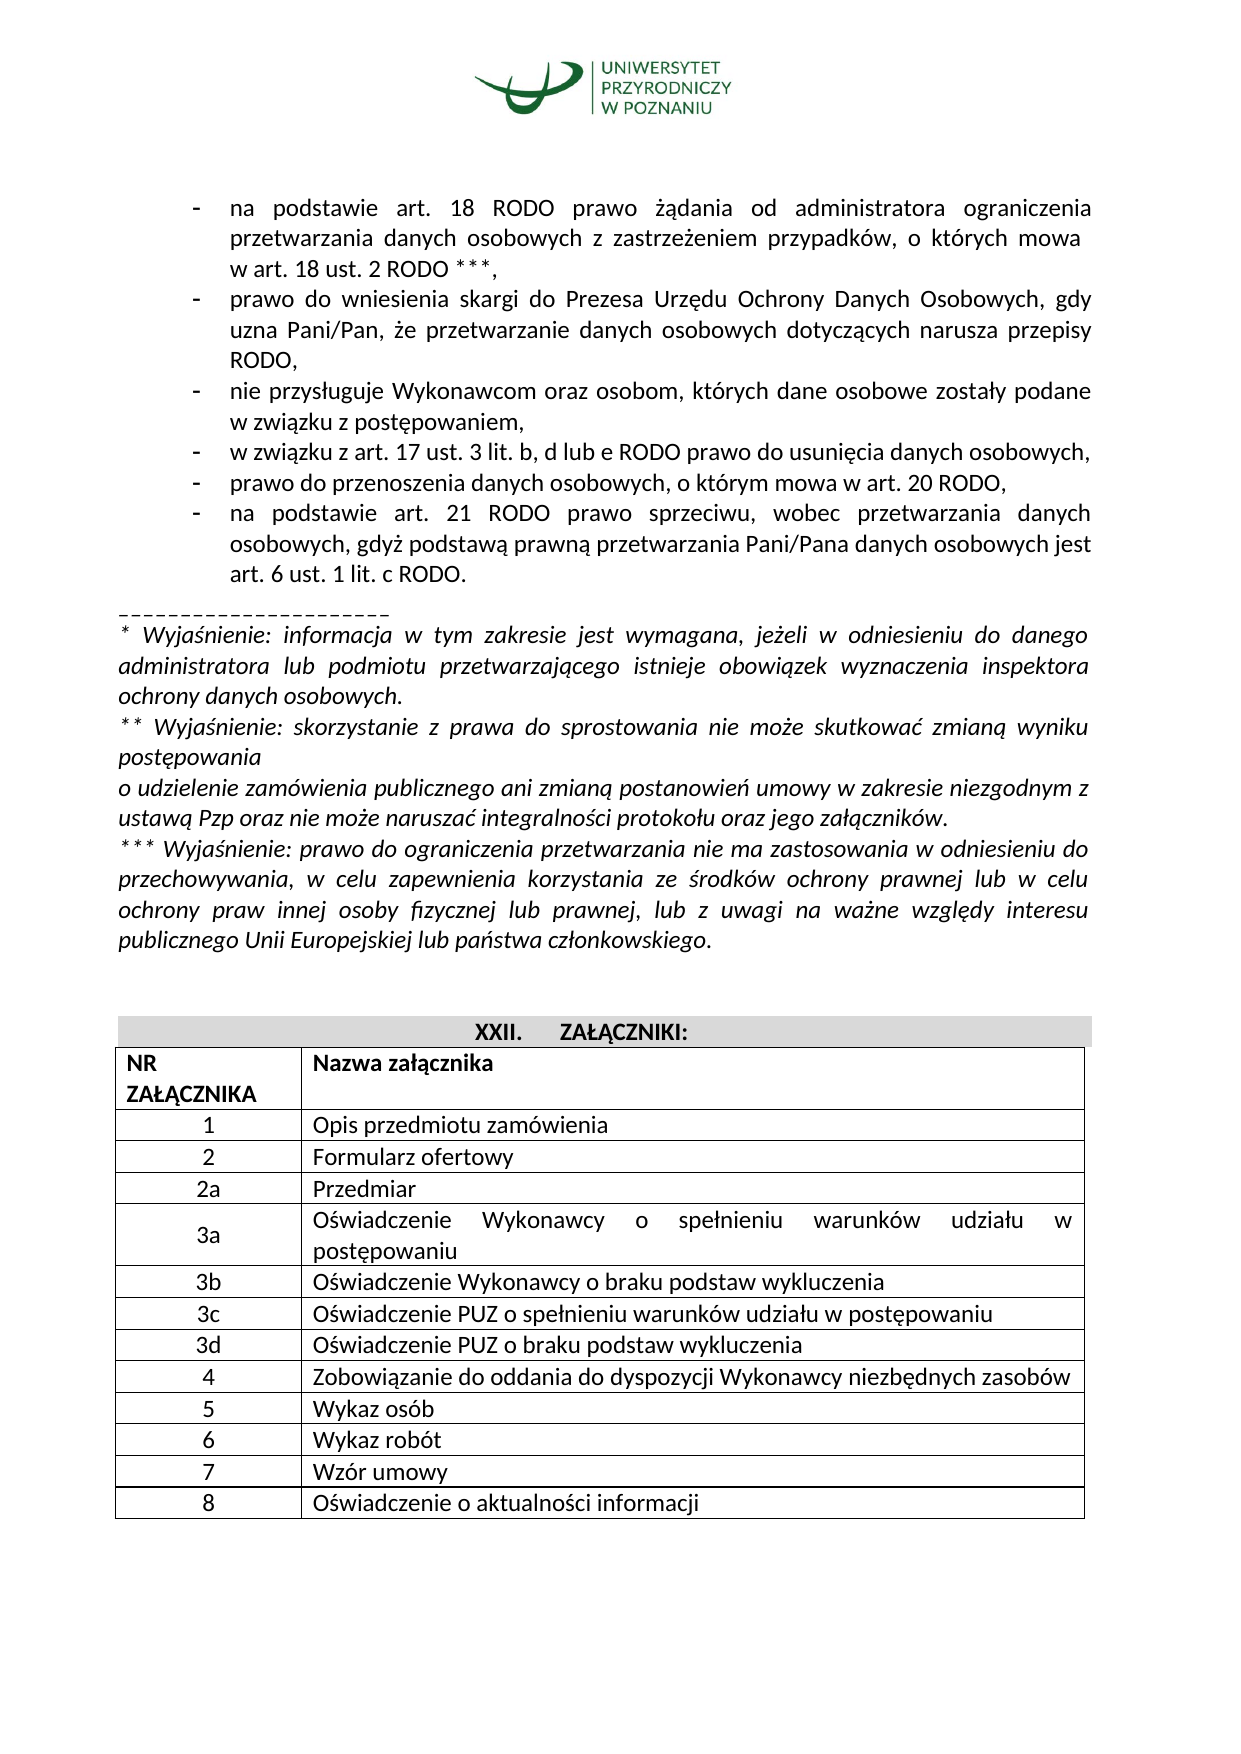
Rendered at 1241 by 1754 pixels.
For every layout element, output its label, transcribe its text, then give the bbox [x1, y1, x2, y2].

list w związku z art. 17 ust. 3 lit. b, d lub e RODO prawo do usunięcia danych osobowych, [192, 436, 1092, 467]
table_cell 2a [116, 1173, 301, 1203]
table_cell Wykaz robót [302, 1424, 1084, 1455]
list nie przysługuje Wykonawcom oraz osobom, których dane osobowe zostały podane w związku z postępowaniem, [192, 375, 1092, 436]
text ______________________ [118, 589, 1092, 619]
table_cell 5 [116, 1393, 301, 1423]
table_cell Oświadczenie PUZ o spełnieniu warunków udziału w postępowaniu [302, 1298, 1084, 1328]
list na podstawie art. 18 RODO prawo żądania od administratora ograniczenia przetwarzania danych osobowych z zastrzeżeniem przypadków, o których mowa w art. 18 ust. 2 RODO ***, [192, 192, 1092, 283]
table_header Nazwa załącznika [302, 1048, 1084, 1109]
table_cell 1 [116, 1110, 301, 1140]
table_cell Wykaz osób [302, 1393, 1084, 1423]
table_cell 3a [116, 1204, 301, 1265]
table_cell Wzór umowy [302, 1456, 1084, 1486]
table_cell 7 [116, 1456, 301, 1486]
text ** Wyjaśnienie: skorzystanie z prawa do sprostowania nie może skutkować zmianą wyniku postępowania [118, 711, 1092, 772]
table_cell 3b [116, 1266, 301, 1297]
table_cell Opis przedmiotu zamówienia [302, 1110, 1084, 1140]
list prawo do wniesienia skargi do Prezesa Urzędu Ochrony Danych Osobowych, gdy uzna Pani/Pan, że przetwarzanie danych osobowych dotyczących narusza przepisy RODO, [192, 283, 1092, 375]
table_cell 3d [116, 1330, 301, 1360]
list prawo do przenoszenia danych osobowych, o którym mowa w art. 20 RODO, [192, 467, 1092, 497]
picture [454, 28, 757, 150]
table_cell Zobowiązanie do oddania do dyspozycji Wykonawcy niezbędnych zasobów [302, 1361, 1084, 1392]
table_cell Formularz ofertowy [302, 1141, 1084, 1172]
list na podstawie art. 21 RODO prawo sprzeciwu, wobec przetwarzania danych osobowych, gdyż podstawą prawną przetwarzania Pani/Pana danych osobowych jest art. 6 ust. 1 lit. c RODO. [192, 497, 1092, 589]
table_cell Przedmiar [302, 1173, 1084, 1203]
table_cell Oświadczenie PUZ o braku podstaw wykluczenia [302, 1330, 1084, 1360]
table_cell 2 [116, 1141, 301, 1172]
table_cell 6 [116, 1424, 301, 1455]
text *** Wyjaśnienie: prawo do ograniczenia przetwarzania nie ma zastosowania w odniesieniu do przechowywania, w celu zapewnienia korzystania ze środków ochrony prawnej lub w celu ochrony praw innej osoby fizycznej lub prawnej, lub z uwagi na ważne względy interesu publicznego Unii Europejskiej lub państwa członkowskiego. [118, 833, 1092, 955]
table_cell Oświadczenie o aktualności informacji [302, 1488, 1084, 1518]
table_cell 8 [116, 1488, 301, 1518]
table_cell 3c [116, 1298, 301, 1328]
subtitle ZAŁĄCZNIKI: [118, 1016, 1092, 1047]
table_header NR ZAŁĄCZNIKA [116, 1048, 301, 1109]
table_cell Oświadczenie Wykonawcy o braku podstaw wykluczenia [302, 1266, 1084, 1297]
table_cell 4 [116, 1361, 301, 1392]
text * Wyjaśnienie: informacja w tym zakresie jest wymagana, jeżeli w odniesieniu do danego administratora lub podmiotu przetwarzającego istnieje obowiązek wyznaczenia inspektora ochrony danych osobowych. [118, 619, 1092, 711]
table_cell Oświadczenie Wykonawcy o spełnieniu warunków udziału w postępowaniu [302, 1204, 1084, 1265]
text o udzielenie zamówienia publicznego ani zmianą postanowień umowy w zakresie niezgodnym z ustawą Pzp oraz nie może naruszać integralności protokołu oraz jego załączników. [118, 772, 1092, 833]
